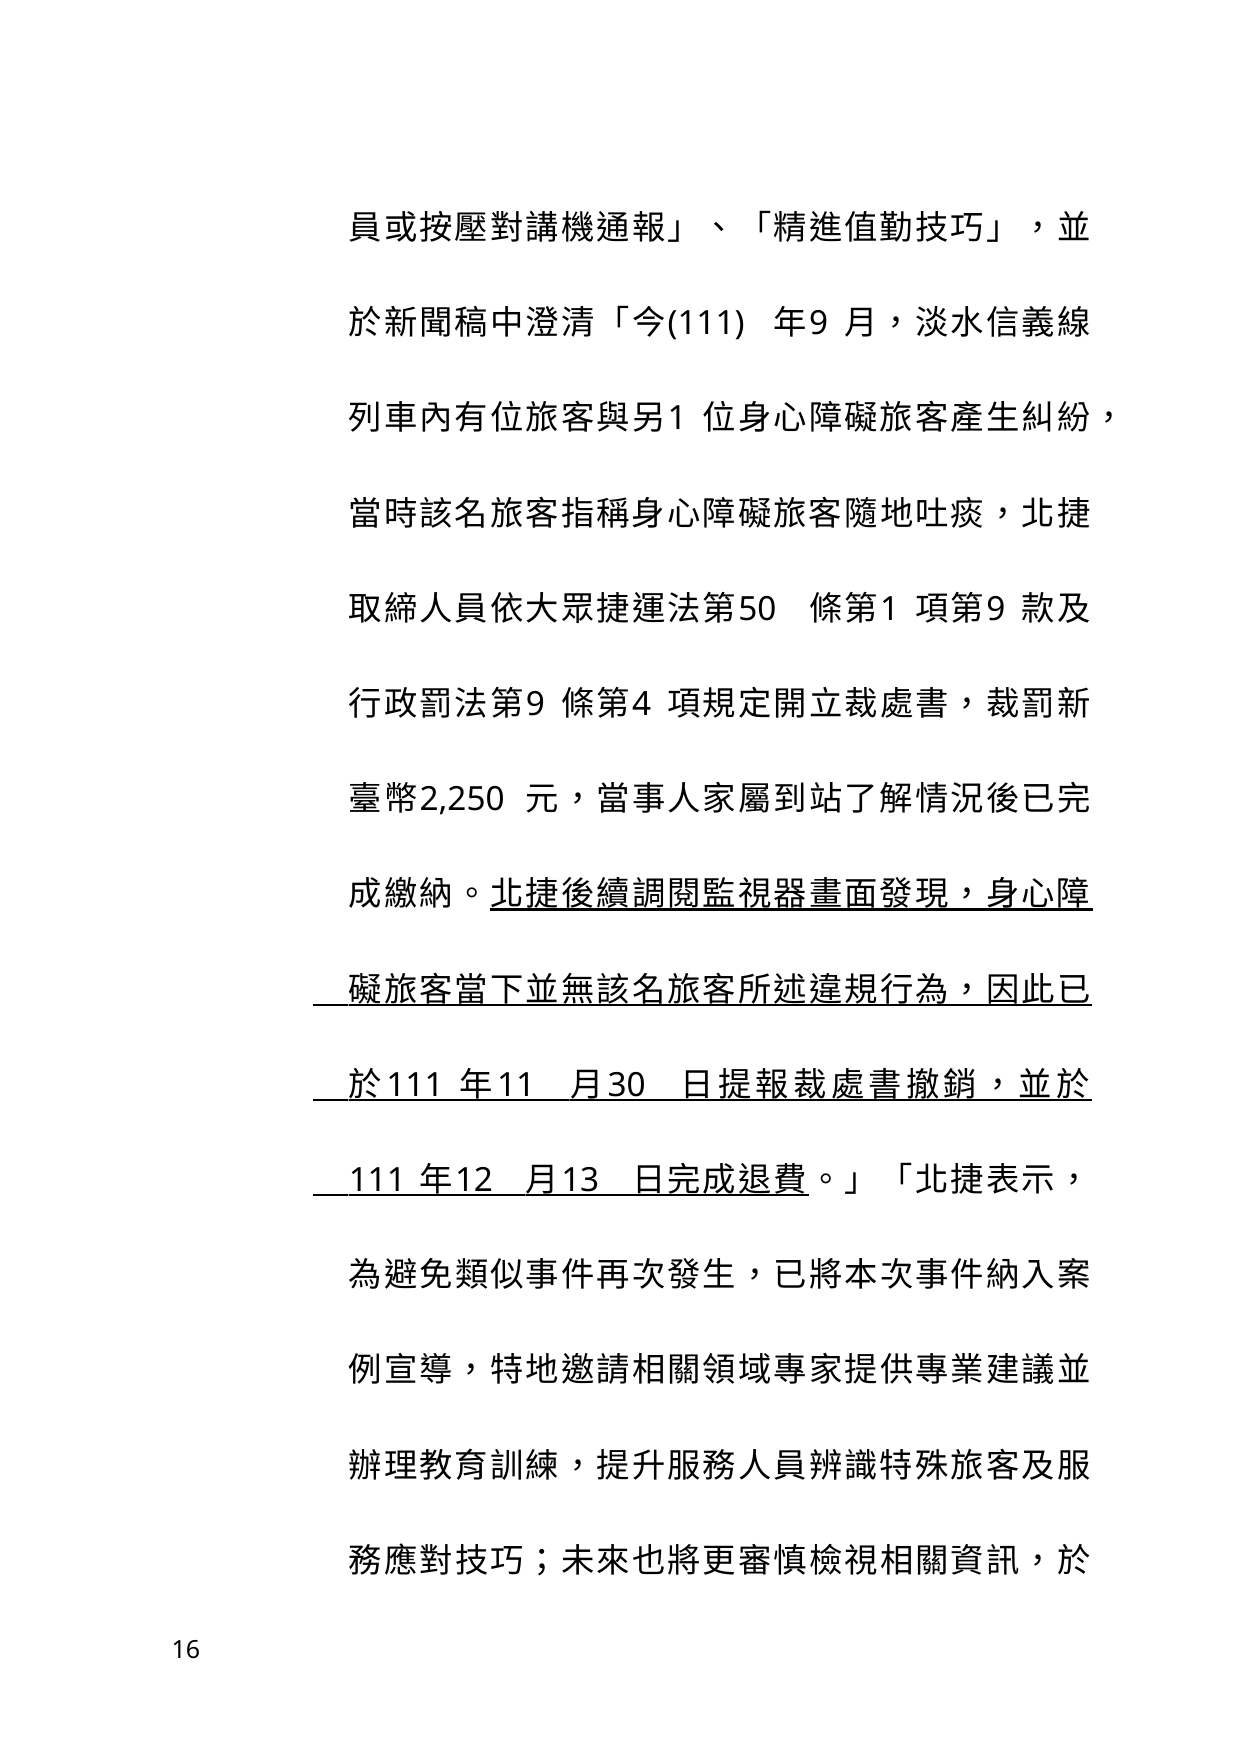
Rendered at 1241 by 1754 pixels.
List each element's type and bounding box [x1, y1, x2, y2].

subtitle [242, 177, 1092, 1605]
